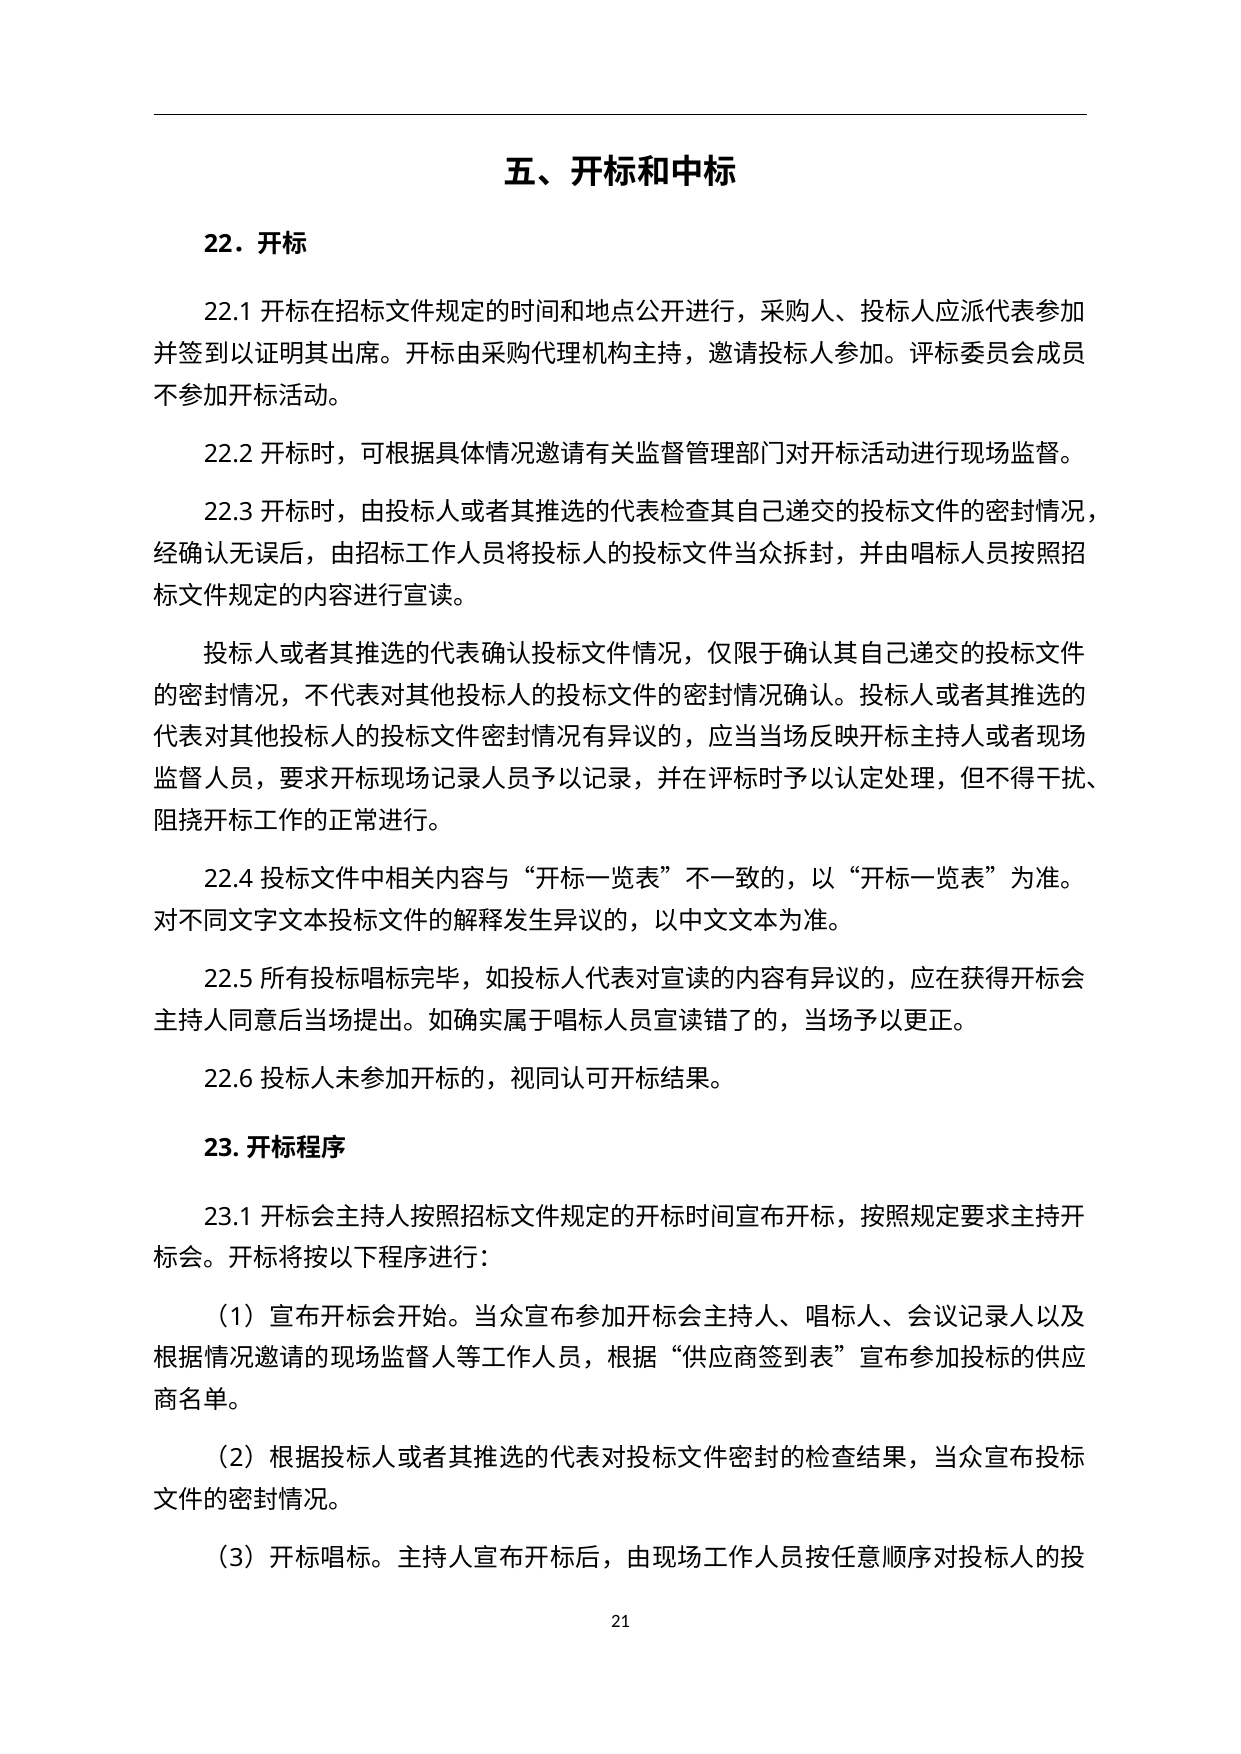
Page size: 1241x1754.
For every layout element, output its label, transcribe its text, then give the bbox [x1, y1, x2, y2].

text （2）根据投标人或者其推选的代表对投标文件密封的检查结果，当众宣布投标文件的密封情况。 [153, 1433, 1087, 1517]
subtitle 23. 开标程序 [153, 1123, 1087, 1164]
subtitle 五、开标和中标 [153, 150, 1087, 192]
text 23.1 开标会主持人按照招标文件规定的开标时间宣布开标，按照规定要求主持开标会。开标将按以下程序进行： [153, 1192, 1087, 1275]
text 22.4 投标文件中相关内容与“开标一览表”不一致的，以“开标一览表”为准。对不同文字文本投标文件的解释发生异议的，以中文文本为准。 [153, 854, 1087, 937]
text 22.6 投标人未参加开标的，视同认可开标结果。 [153, 1054, 1087, 1096]
subtitle 22．开标 [153, 219, 1087, 260]
text 22.3 开标时，由投标人或者其推选的代表检查其自己递交的投标文件的密封情况，经确认无误后，由招标工作人员将投标人的投标文件当众拆封，并由唱标人员按照招标文件规定的内容进行宣读。 [153, 487, 1087, 612]
text 22.1 开标在招标文件规定的时间和地点公开进行，采购人、投标人应派代表参加并签到以证明其出席。开标由采购代理机构主持，邀请投标人参加。评标委员会成员不参加开标活动。 [153, 287, 1087, 412]
text 22.2 开标时，可根据具体情况邀请有关监督管理部门对开标活动进行现场监督。 [153, 429, 1087, 471]
text 投标人或者其推选的代表确认投标文件情况，仅限于确认其自己递交的投标文件的密封情况，不代表对其他投标人的投标文件的密封情况确认。投标人或者其推选的代表对其他投标人的投标文件密封情况有异议的，应当当场反映开标主持人或者现场监督人员，要求开标现场记录人员予以记录，并在评标时予以认定处理，但不得干扰、阻挠开标工作的正常进行。 [153, 629, 1087, 837]
text 22.5 所有投标唱标完毕，如投标人代表对宣读的内容有异议的，应在获得开标会主持人同意后当场提出。如确实属于唱标人员宣读错了的，当场予以更正。 [153, 954, 1087, 1037]
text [153, 1533, 1087, 1575]
text （1）宣布开标会开始。当众宣布参加开标会主持人、唱标人、会议记录人以及根据情况邀请的现场监督人等工作人员，根据“供应商签到表”宣布参加投标的供应商名单。 [153, 1292, 1087, 1417]
